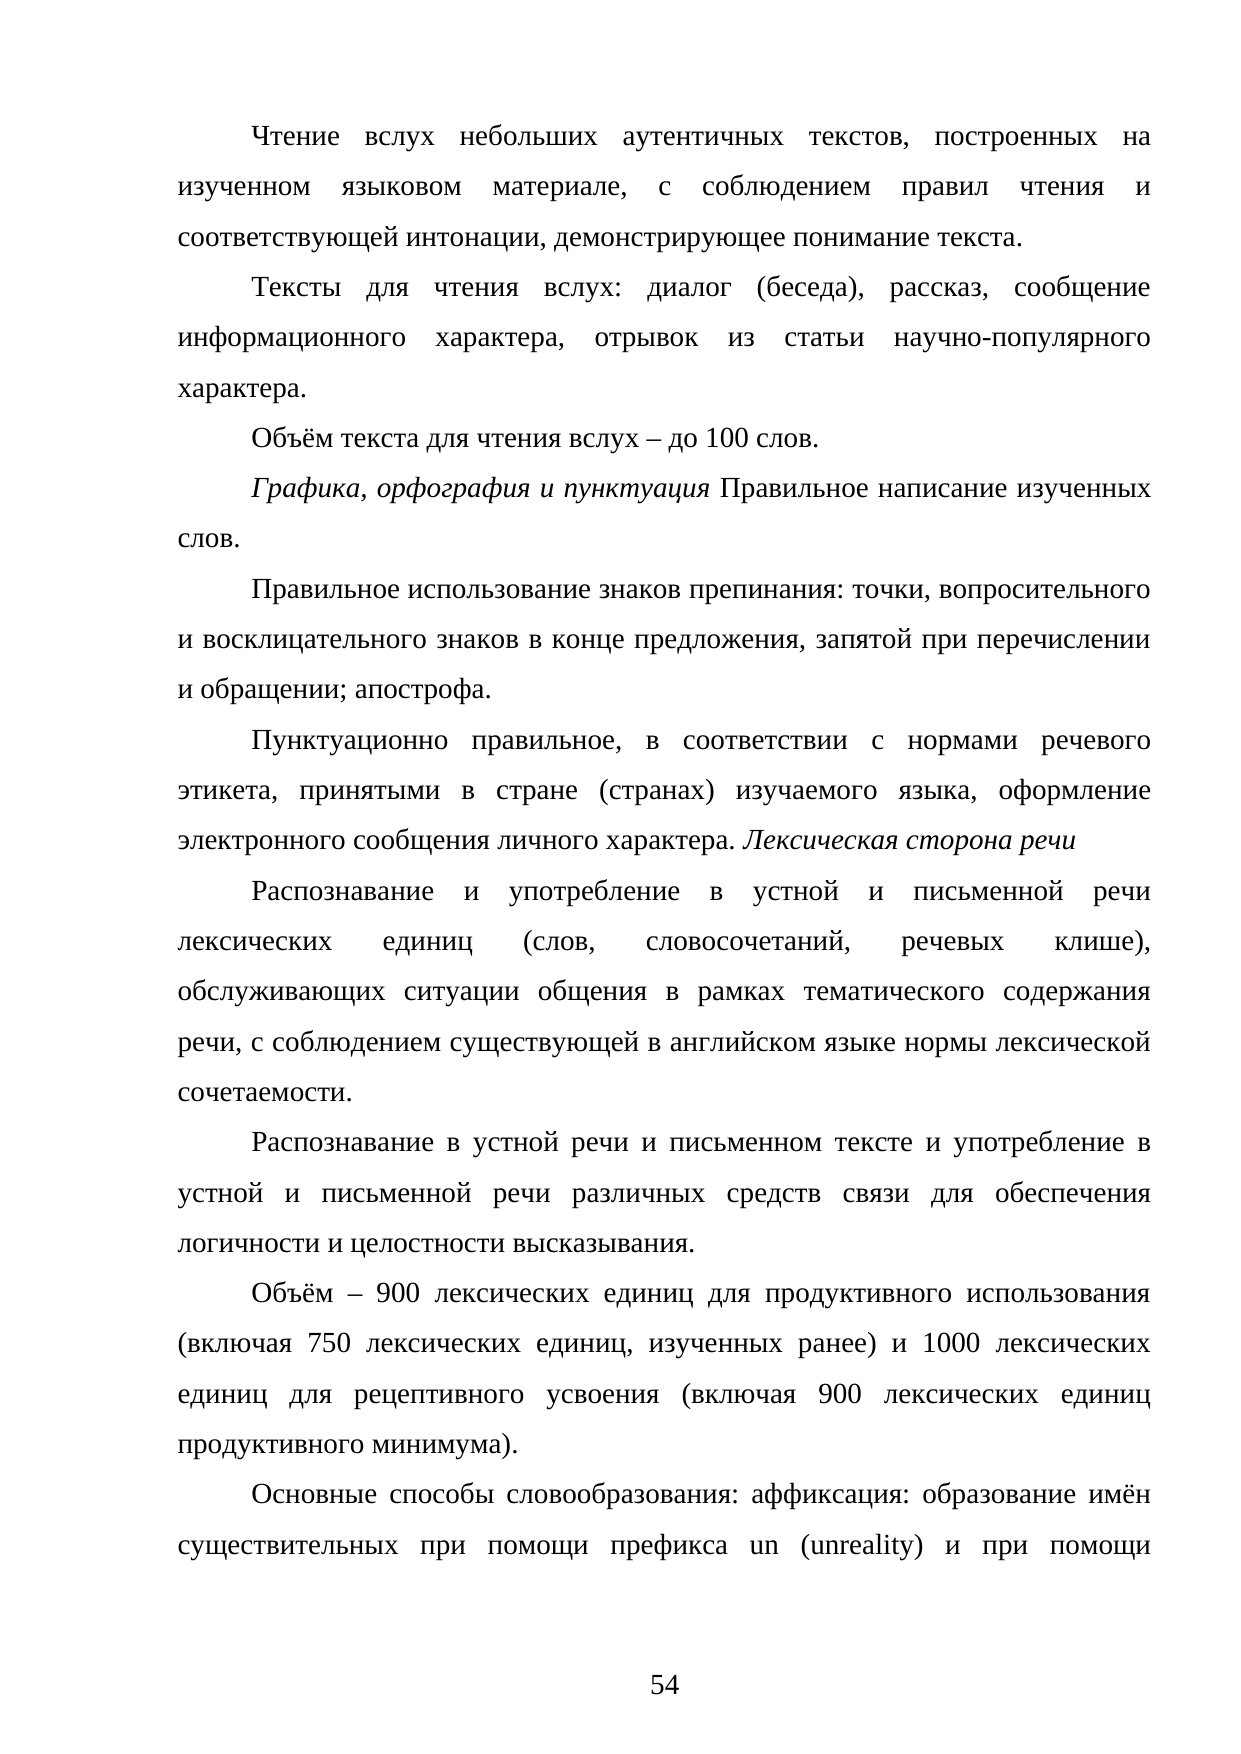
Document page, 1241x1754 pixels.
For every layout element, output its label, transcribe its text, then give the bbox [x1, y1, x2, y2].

text Правильное использование знаков препинания: точки, вопросительного и восклицательного знаков в конце предложения, запятой при перечислении и обращении; апострофа. [177, 571, 1152, 705]
text Пунктуационно правильное, в соответствии с нормами речевого этикета, принятыми в стране (странах) изучаемого языка, оформление электронного сообщения личного характера. Лексическая сторона речи [177, 722, 1152, 856]
text Графика, орфография и пунктуация Правильное написание изученных слов. [177, 470, 1152, 554]
text Распознавание в устной речи и письменном тексте и употребление в устной и письменной речи различных средств связи для обеспечения логичности и целостности высказывания. [177, 1124, 1152, 1258]
text Чтение вслух небольших аутентичных текстов, построенных на изученном языковом материале, с соблюдением правил чтения и соответствующей интонации, демонстрирующее понимание текста. [177, 118, 1152, 252]
text Объём – 900 лексических единиц для продуктивного использования (включая 750 лексических единиц, изученных ранее) и 1000 лексических единиц для рецептивного усвоения (включая 900 лексических единиц продуктивного минимума). [177, 1275, 1152, 1460]
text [177, 1477, 1152, 1560]
text Распознавание и употребление в устной и письменной речи лексических единиц (слов, словосочетаний, речевых клише), обслуживающих ситуации общения в рамках тематического содержания речи, с соблюдением существующей в английском языке нормы лексической сочетаемости. [177, 873, 1152, 1108]
text Объём текста для чтения вслух – до 100 слов. [177, 420, 1152, 453]
text Тексты для чтения вслух: диалог (беседа), рассказ, сообщение информационного характера, отрывок из статьи научно-популярного характера. [177, 269, 1152, 403]
